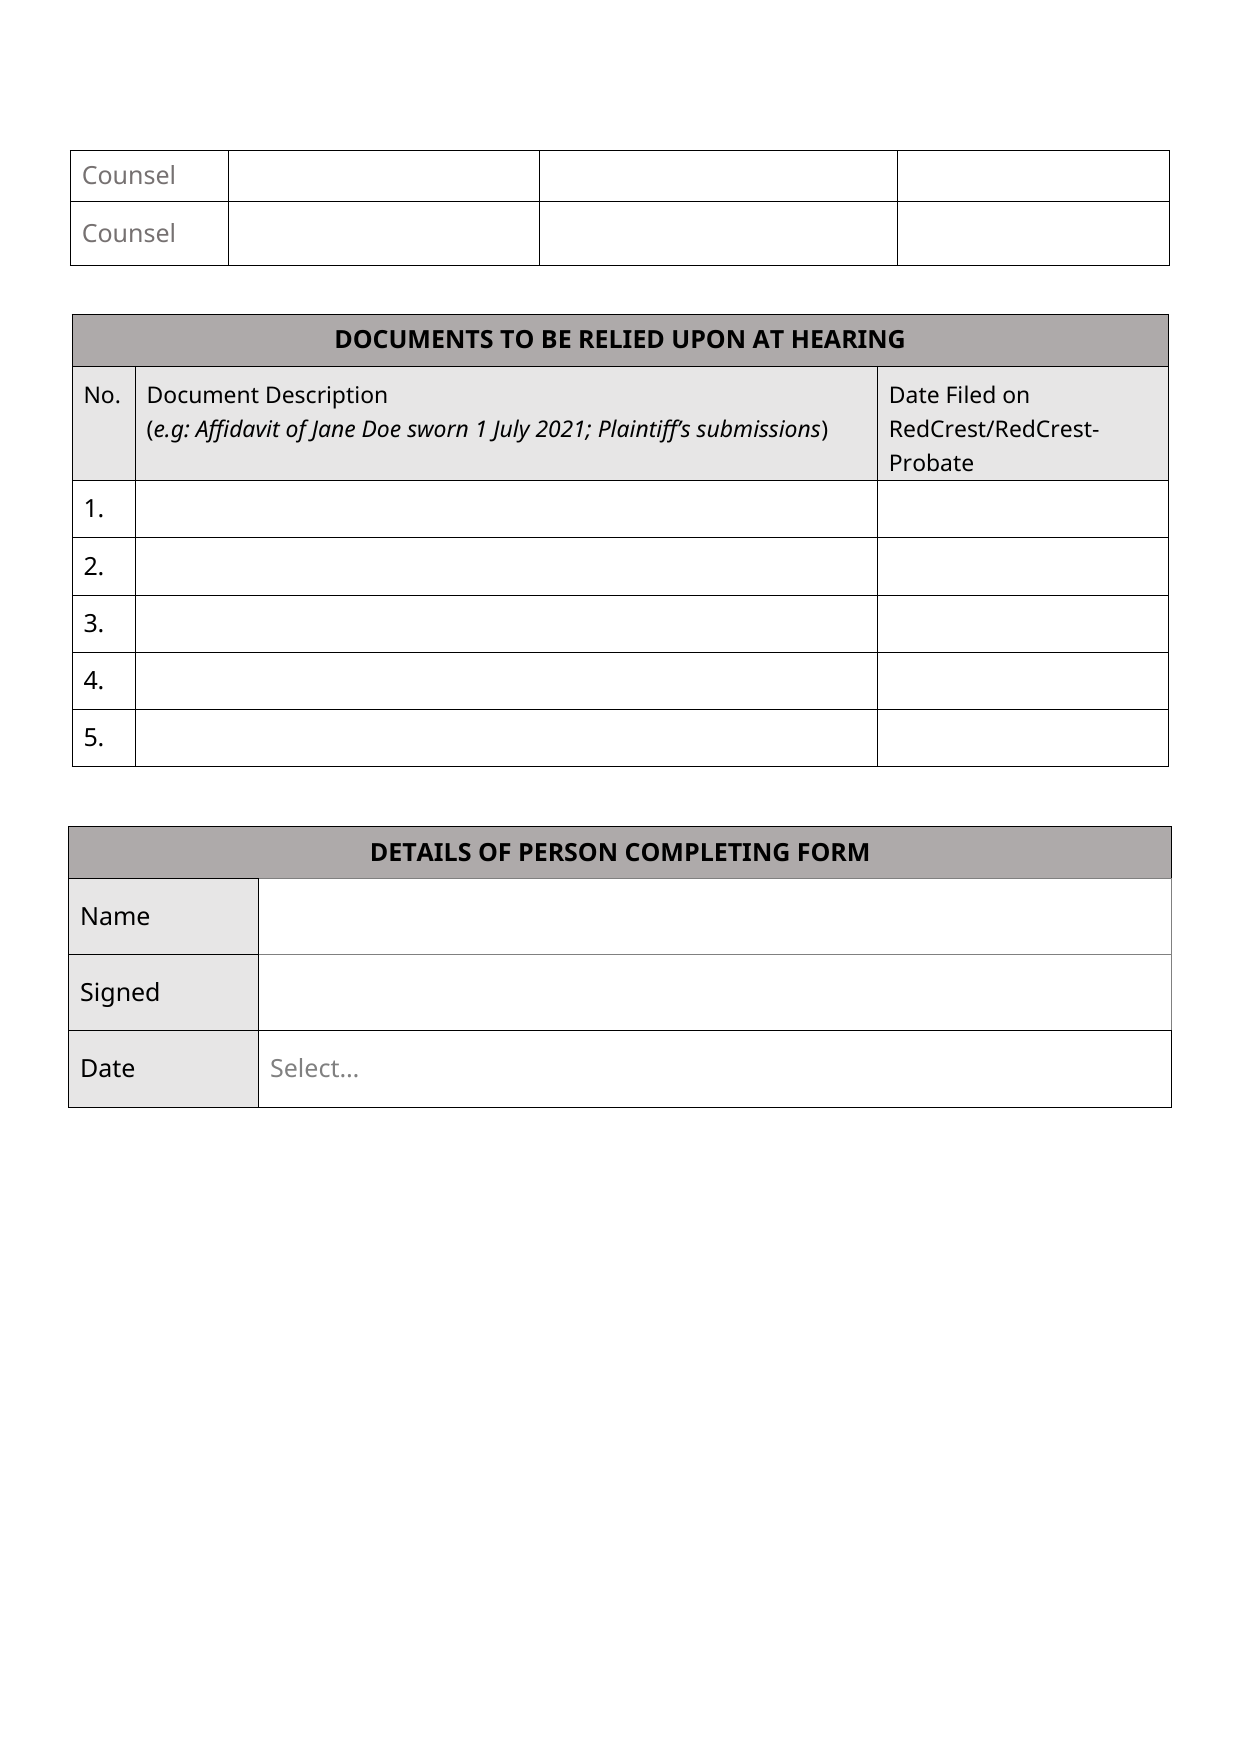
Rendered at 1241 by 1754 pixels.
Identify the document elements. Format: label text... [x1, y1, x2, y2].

table_cell 4. [73, 653, 135, 709]
table_cell [878, 710, 1168, 766]
table_cell 5. [73, 710, 135, 766]
table_cell [540, 202, 897, 265]
table_cell [136, 538, 877, 594]
table_cell [878, 481, 1168, 537]
table_cell No. [73, 367, 135, 480]
table_cell [878, 538, 1168, 594]
table_cell [136, 653, 877, 709]
table_cell [229, 151, 539, 201]
table_cell [136, 596, 877, 652]
table_cell Date Filed on RedCrest/RedCrest-Probate [878, 367, 1168, 480]
table_cell [259, 955, 1171, 1030]
table_cell [136, 481, 877, 537]
table_header DETAILS OF PERSON COMPLETING FORM [69, 827, 1171, 878]
table_cell 2. [73, 538, 135, 594]
table_cell Date [69, 1031, 258, 1107]
table_cell Name [69, 879, 258, 954]
table_cell [136, 710, 877, 766]
table_cell [71, 202, 228, 265]
table_cell [540, 151, 897, 201]
table_cell [878, 653, 1168, 709]
table_cell [259, 879, 1171, 954]
table_cell [71, 151, 228, 201]
table_header DOCUMENTS TO BE RELIED UPON AT HEARING [73, 315, 1168, 366]
table_cell [878, 596, 1168, 652]
table_cell [229, 202, 539, 265]
table_cell Document Description (e.g: Affidavit of Jane Doe sworn 1 July 2021; Plaintiff’s submissions) [136, 367, 877, 480]
table_cell Signed [69, 955, 258, 1030]
table_cell 1. [73, 481, 135, 537]
table_cell 3. [73, 596, 135, 652]
table_cell [898, 151, 1169, 201]
table_cell [898, 202, 1169, 265]
